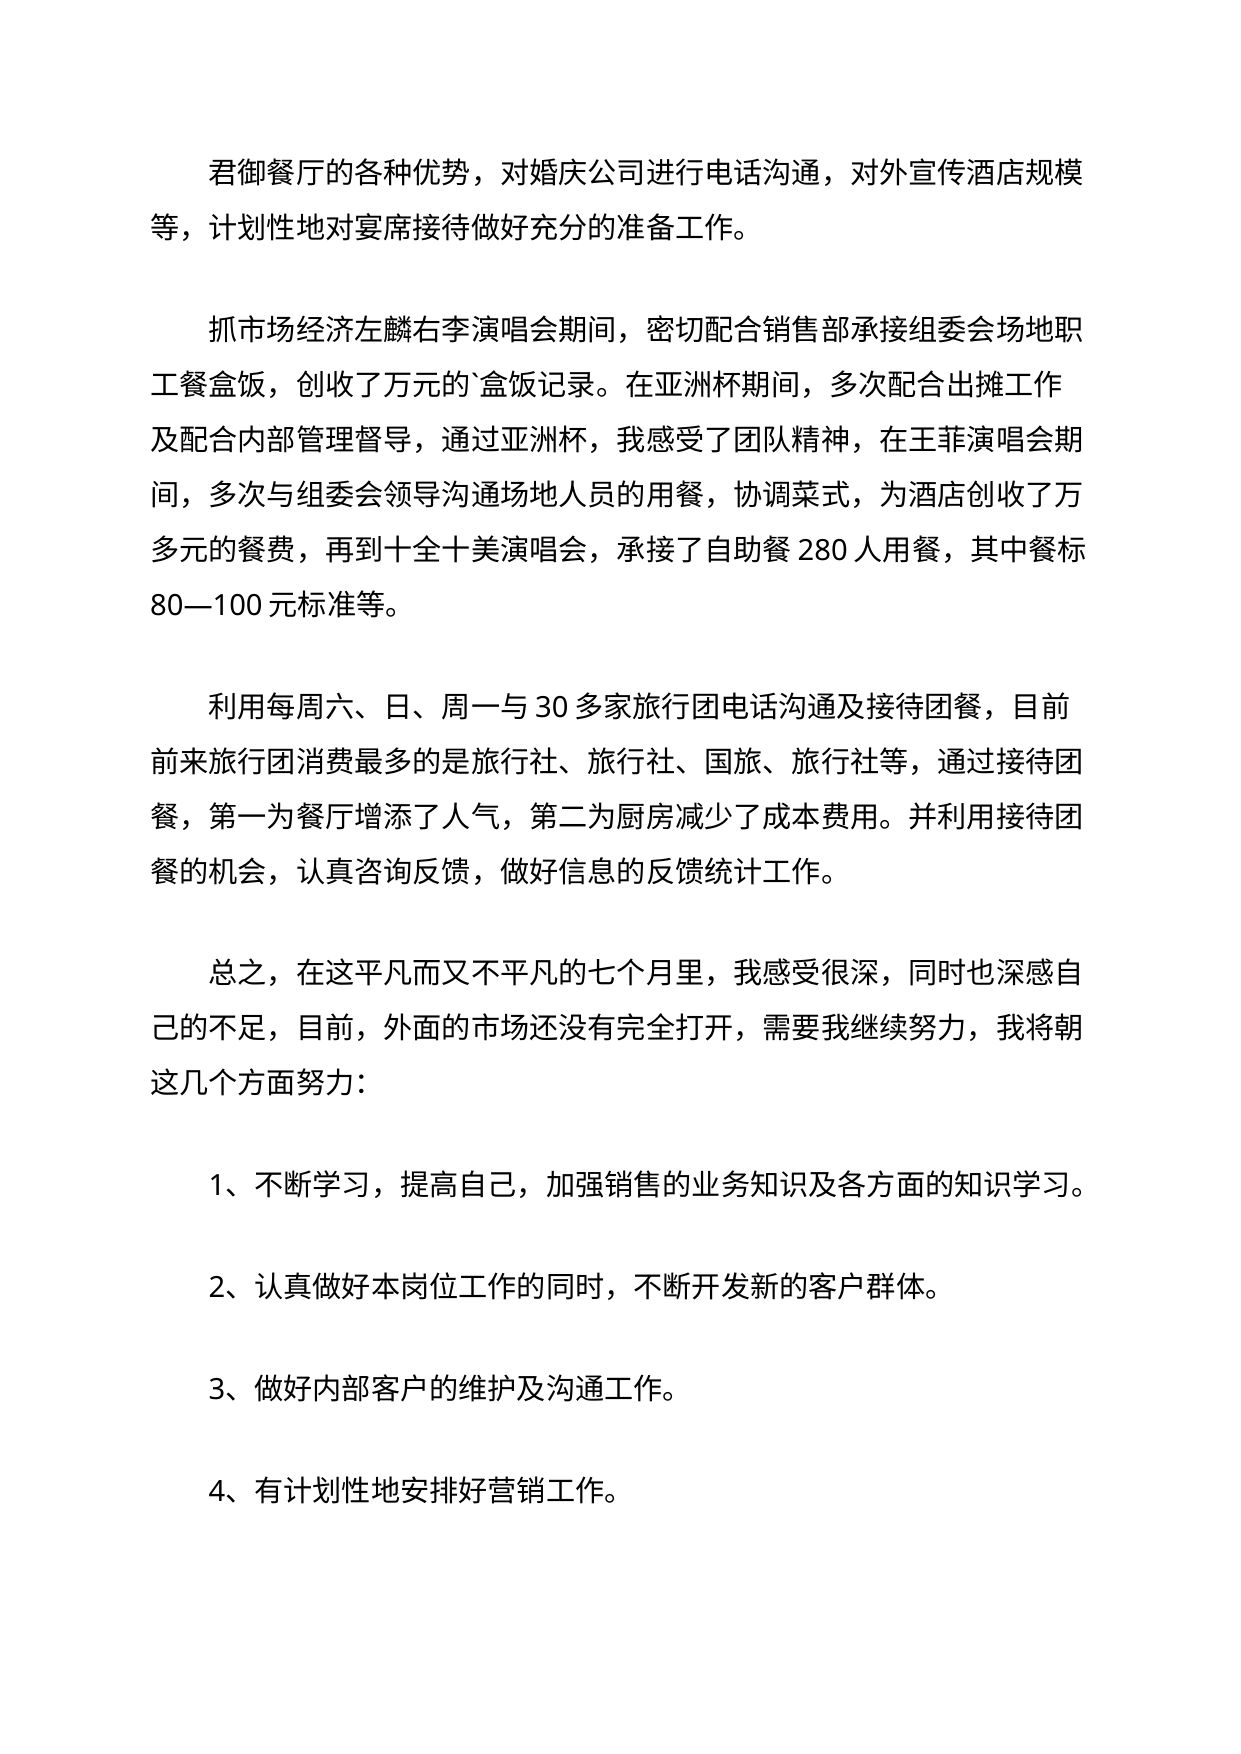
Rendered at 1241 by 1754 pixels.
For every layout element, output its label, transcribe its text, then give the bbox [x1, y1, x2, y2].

text 4、有计划性地安排好营销工作。 [150, 1467, 1090, 1510]
text 2、认真做好本岗位工作的同时，不断开发新的客户群体。 [150, 1263, 1090, 1306]
text 1、不断学习，提高自己，加强销售的业务知识及各方面的知识学习。 [150, 1161, 1090, 1204]
text 君御餐厅的各种优势，对婚庆公司进行电话沟通，对外宣传酒店规模等，计划性地对宴席接待做好充分的准备工作。 [150, 150, 1090, 247]
text 3、做好内部客户的维护及沟通工作。 [150, 1365, 1090, 1408]
text 总之，在这平凡而又不平凡的七个月里，我感受很深，同时也深感自己的不足，目前，外面的市场还没有完全打开，需要我继续努力，我将朝这几个方面努力： [150, 950, 1090, 1102]
text 利用每周六、日、周一与30多家旅行团电话沟通及接待团餐，目前前来旅行团消费最多的是旅行社、旅行社、国旅、旅行社等，通过接待团餐，第一为餐厅增添了人气，第二为厨房减少了成本费用。并利用接待团餐的机会，认真咨询反馈，做好信息的反馈统计工作。 [150, 683, 1090, 890]
text 抓市场经济左麟右李演唱会期间，密切配合销售部承接组委会场地职工餐盒饭，创收了万元的`盒饭记录。在亚洲杯期间，多次配合出摊工作及配合内部管理督导，通过亚洲杯，我感受了团队精神，在王菲演唱会期间，多次与组委会领导沟通场地人员的用餐，协调菜式，为酒店创收了万多元的餐费，再到十全十美演唱会，承接了自助餐280人用餐，其中餐标80—100元标准等。 [150, 307, 1090, 624]
